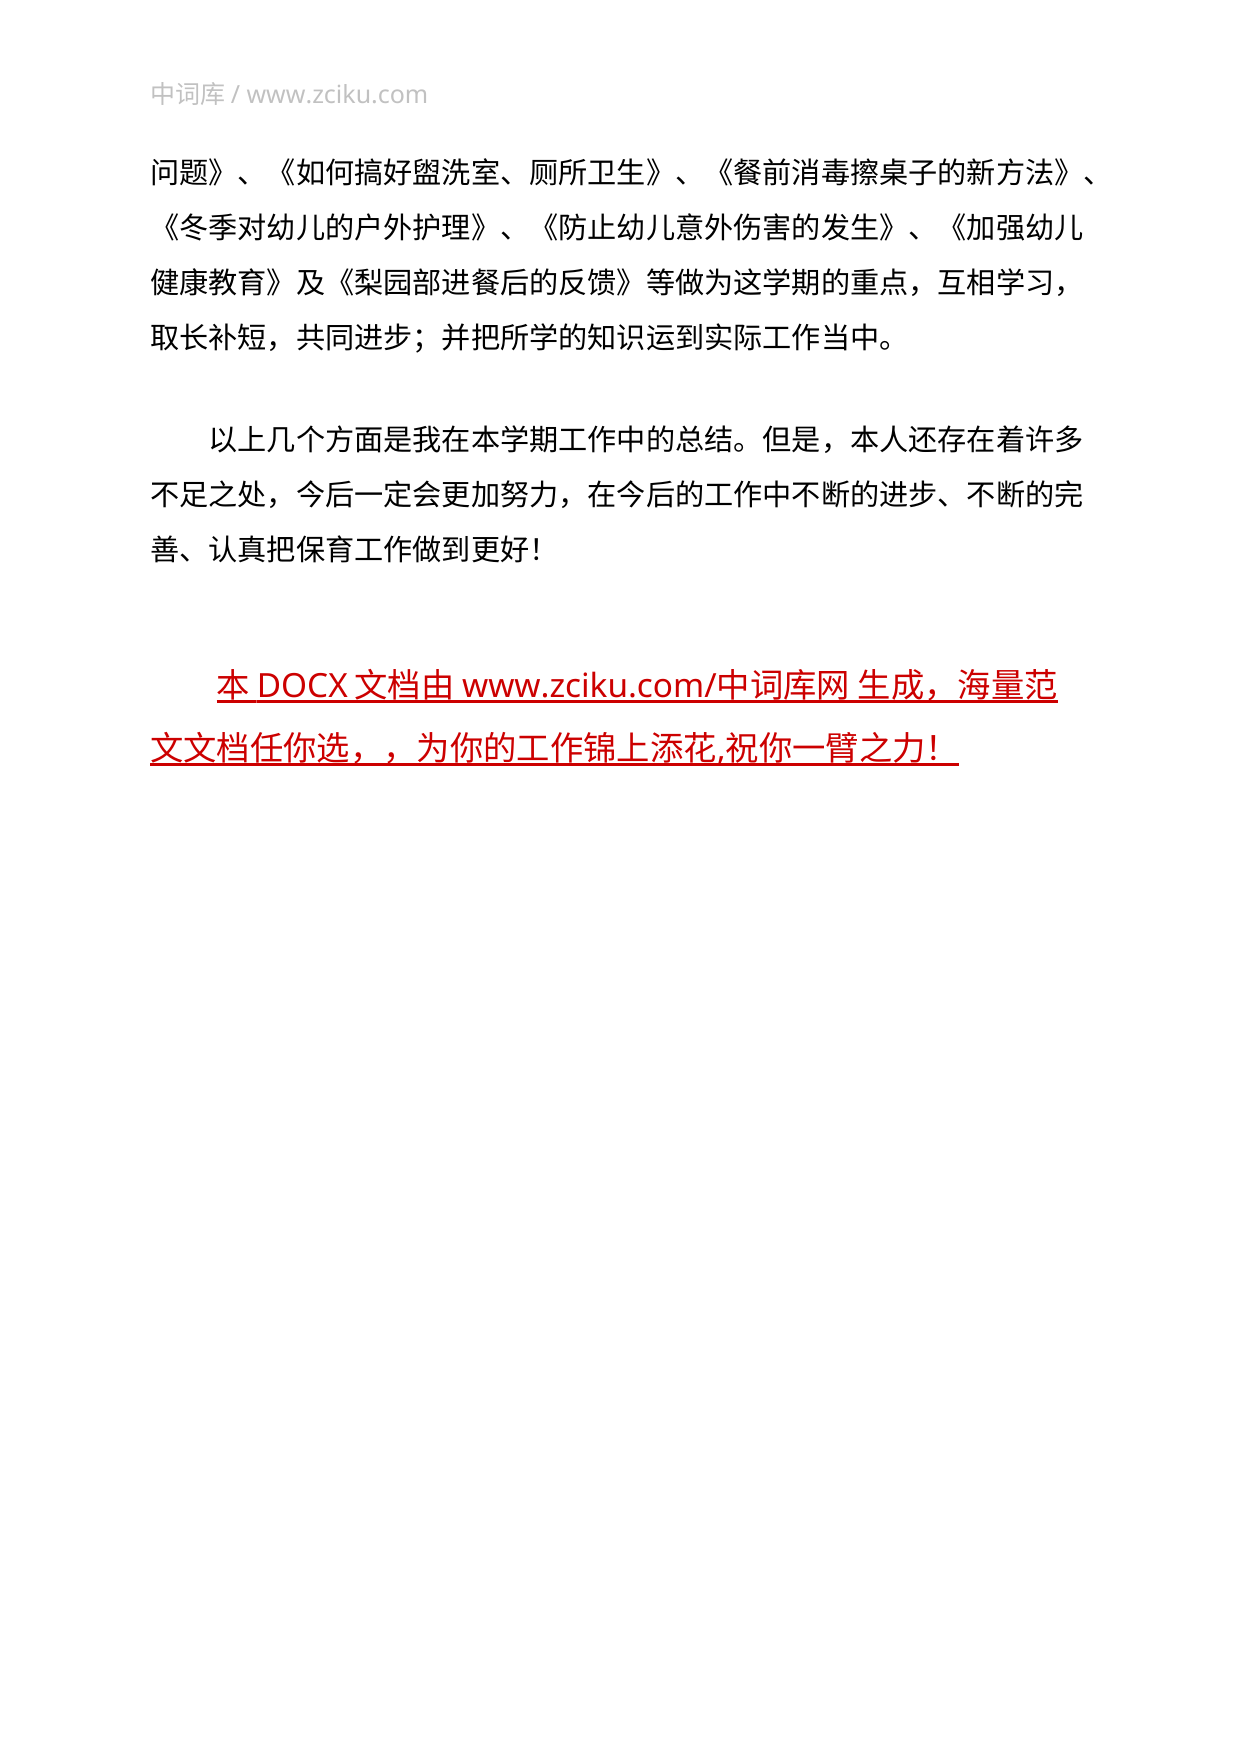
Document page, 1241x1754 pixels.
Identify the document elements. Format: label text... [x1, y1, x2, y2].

text 本DOCX文档由 www.zciku.com/中词库网 生成，海量范文文档任你选，，为你的工作锦上添花,祝你一臂之力！ [150, 659, 1090, 771]
text 以上几个方面是我在本学期工作中的总结。但是，本人还存在着许多不足之处，今后一定会更加努力，在今后的工作中不断的进步、不断的完善、认真把保育工作做到更好！ [150, 416, 1090, 568]
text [150, 150, 1090, 357]
